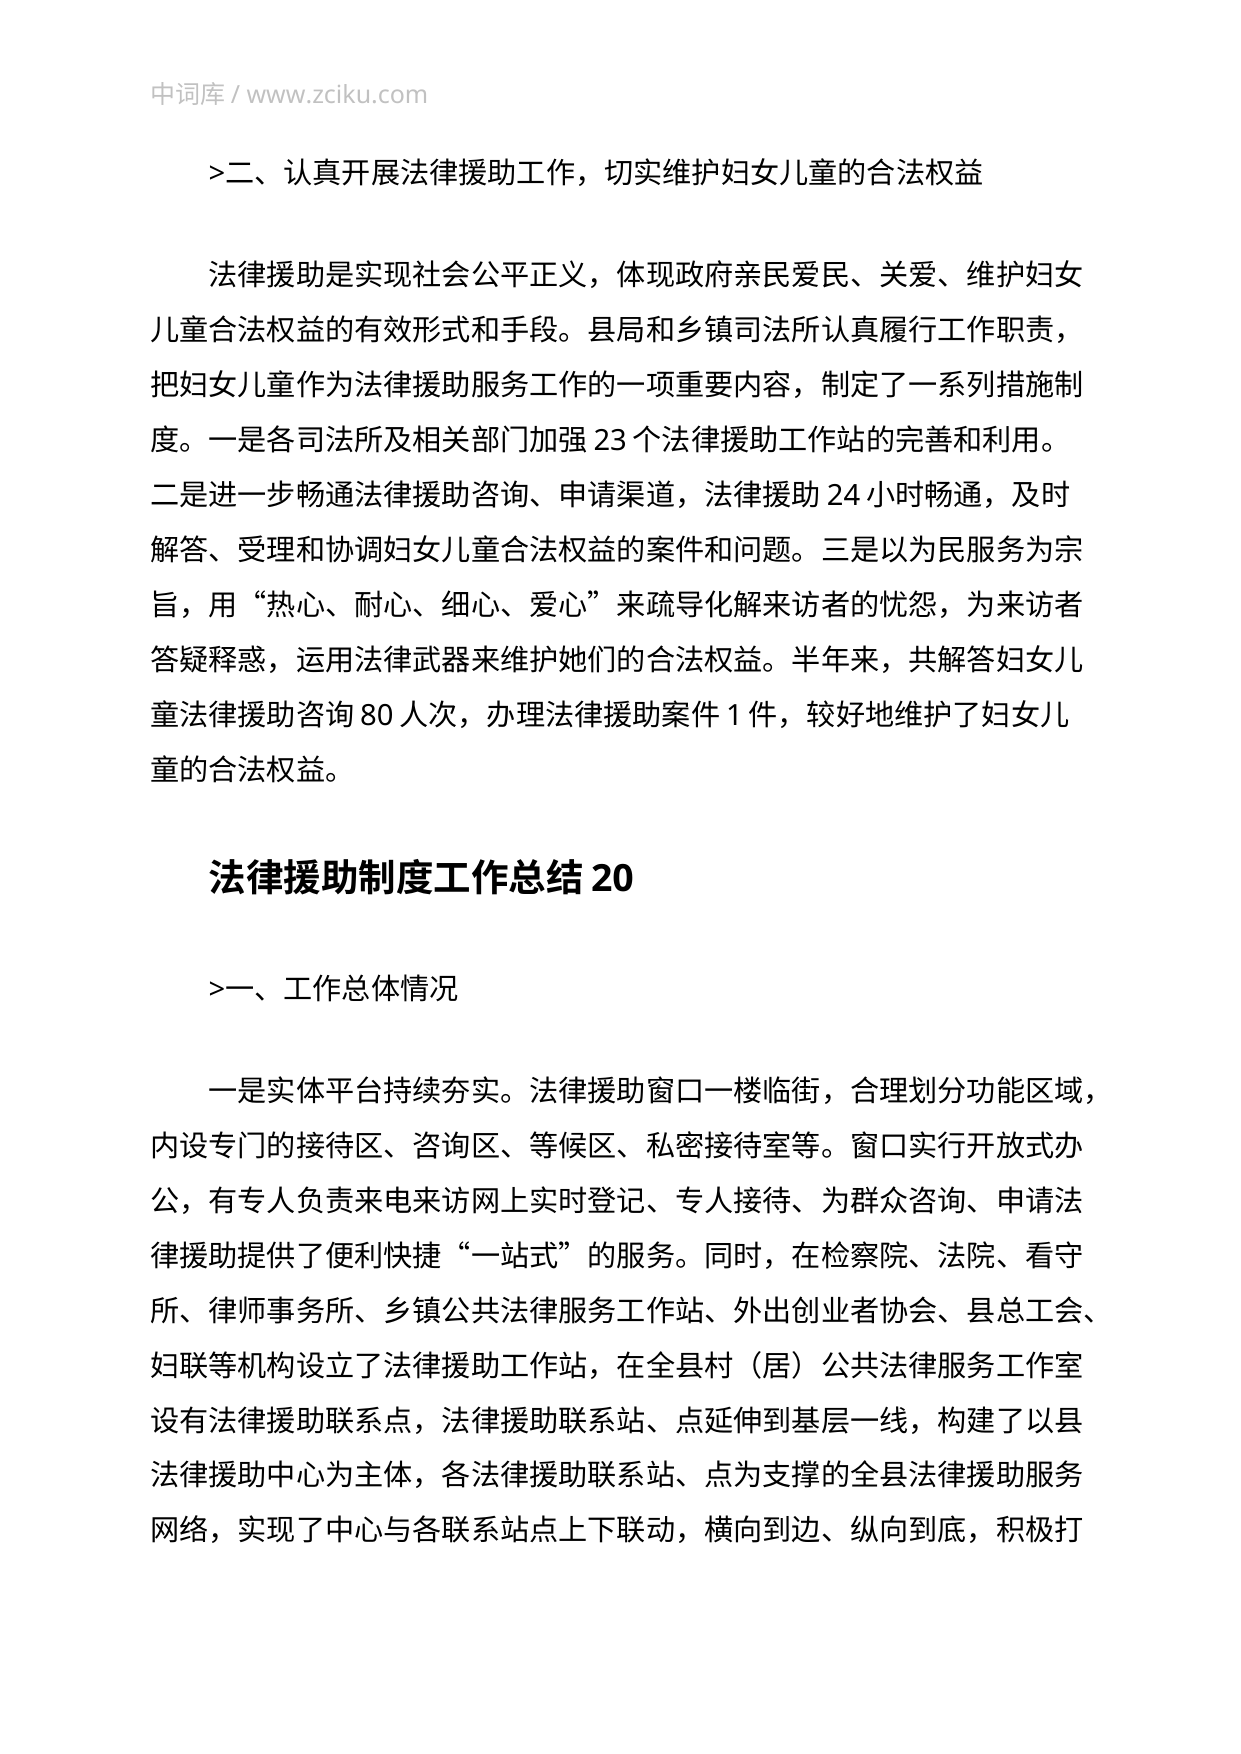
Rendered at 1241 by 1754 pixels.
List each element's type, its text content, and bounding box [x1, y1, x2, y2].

text >二、认真开展法律援助工作，切实维护妇女儿童的合法权益 [150, 150, 1090, 192]
text 法律援助是实现社会公平正义，体现政府亲民爱民、关爱、维护妇女儿童合法权益的有效形式和手段。县局和乡镇司法所认真履行工作职责，把妇女儿童作为法律援助服务工作的一项重要内容，制定了一系列措施制度。一是各司法所及相关部门加强23个法律援助工作站的完善和利用。二是进一步畅通法律援助咨询、申请渠道，法律援助24小时畅通，及时解答、受理和协调妇女儿童合法权益的案件和问题。三是以为民服务为宗旨，用“热心、耐心、细心、爱心”来疏导化解来访者的忧怨，为来访者答疑释惑，运用法律武器来维护她们的合法权益。半年来，共解答妇女儿童法律援助咨询80人次，办理法律援助案件1件，较好地维护了妇女儿童的合法权益。 [150, 252, 1090, 789]
text 法律援助制度工作总结20 [150, 848, 1090, 903]
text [150, 1068, 1090, 1549]
text >一、工作总体情况 [150, 966, 1090, 1008]
